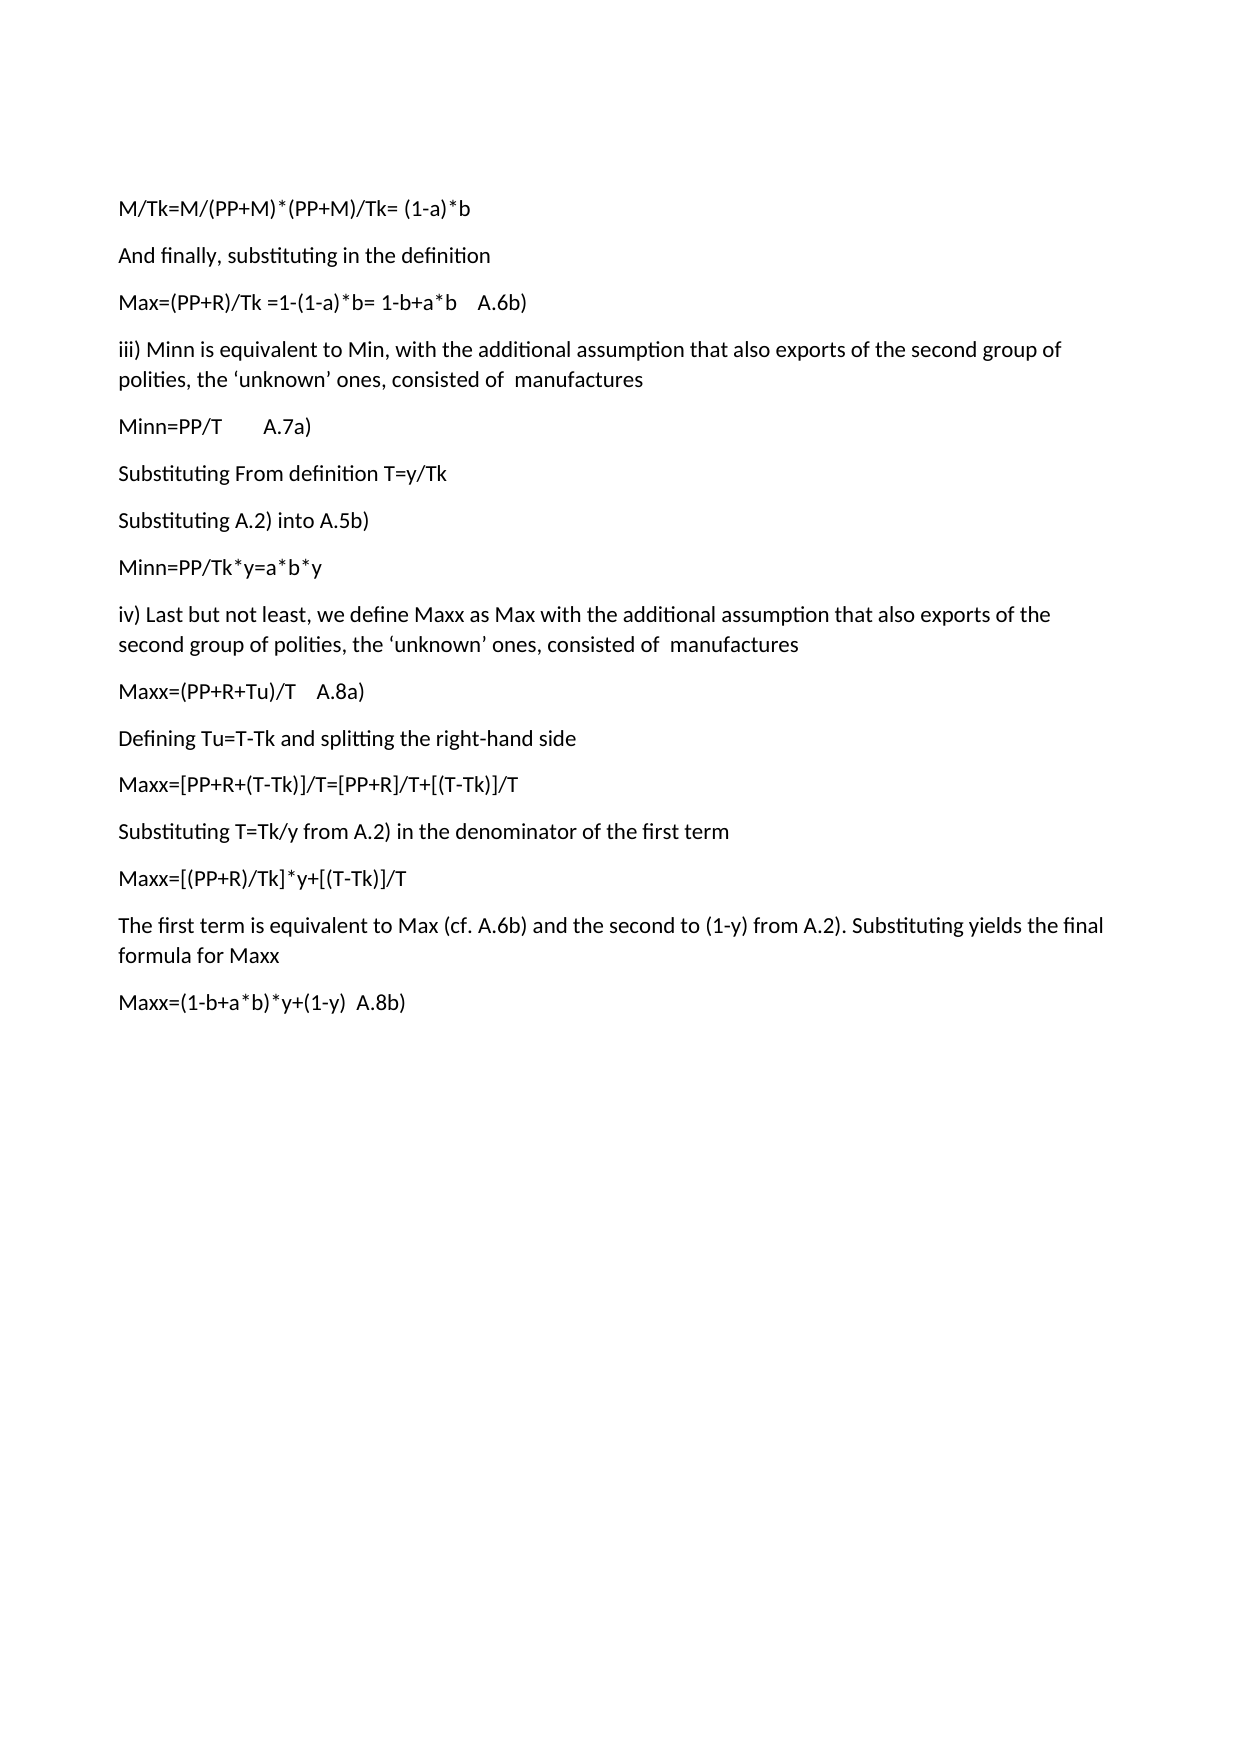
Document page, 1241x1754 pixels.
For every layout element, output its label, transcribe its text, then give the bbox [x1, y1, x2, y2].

text Substituting From definition T=y/Tk [118, 459, 1122, 487]
text Max=(PP+R)/Tk =1-(1-a)*b= 1-b+a*b A.6b) [118, 288, 1122, 316]
text Substituting T=Tk/y from A.2) in the denominator of the first term [118, 817, 1122, 845]
text iv) Last but not least, we define Maxx as Max with the additional assumption that also exports of the second group of polities, the ‘unknown’ ones, consisted of manufactures [118, 600, 1122, 658]
text M/Tk=M/(PP+M)*(PP+M)/Tk= (1-a)*b [118, 194, 1122, 222]
text iii) Minn is equivalent to Min, with the additional assumption that also exports of the second group of polities, the ‘unknown’ ones, consisted of manufactures [118, 335, 1122, 393]
text The first term is equivalent to Max (cf. A.6b) and the second to (1-y) from A.2). Substituting yields the final formula for Maxx [118, 911, 1122, 969]
text Maxx=(1-b+a*b)*y+(1-y) A.8b) [118, 988, 1122, 1016]
text Maxx=(PP+R+Tu)/T A.8a) [118, 677, 1122, 705]
text Maxx=[(PP+R)/Tk]*y+[(T-Tk)]/T [118, 864, 1122, 892]
text Minn=PP/T A.7a) [118, 412, 1122, 440]
text Minn=PP/Tk*y=a*b*y [118, 553, 1122, 581]
text Maxx=[PP+R+(T-Tk)]/T=[PP+R]/T+[(T-Tk)]/T [118, 771, 1122, 798]
text Substituting A.2) into A.5b) [118, 506, 1122, 534]
text Defining Tu=T-Tk and splitting the right-hand side [118, 724, 1122, 752]
text And finally, substituting in the definition [118, 241, 1122, 269]
